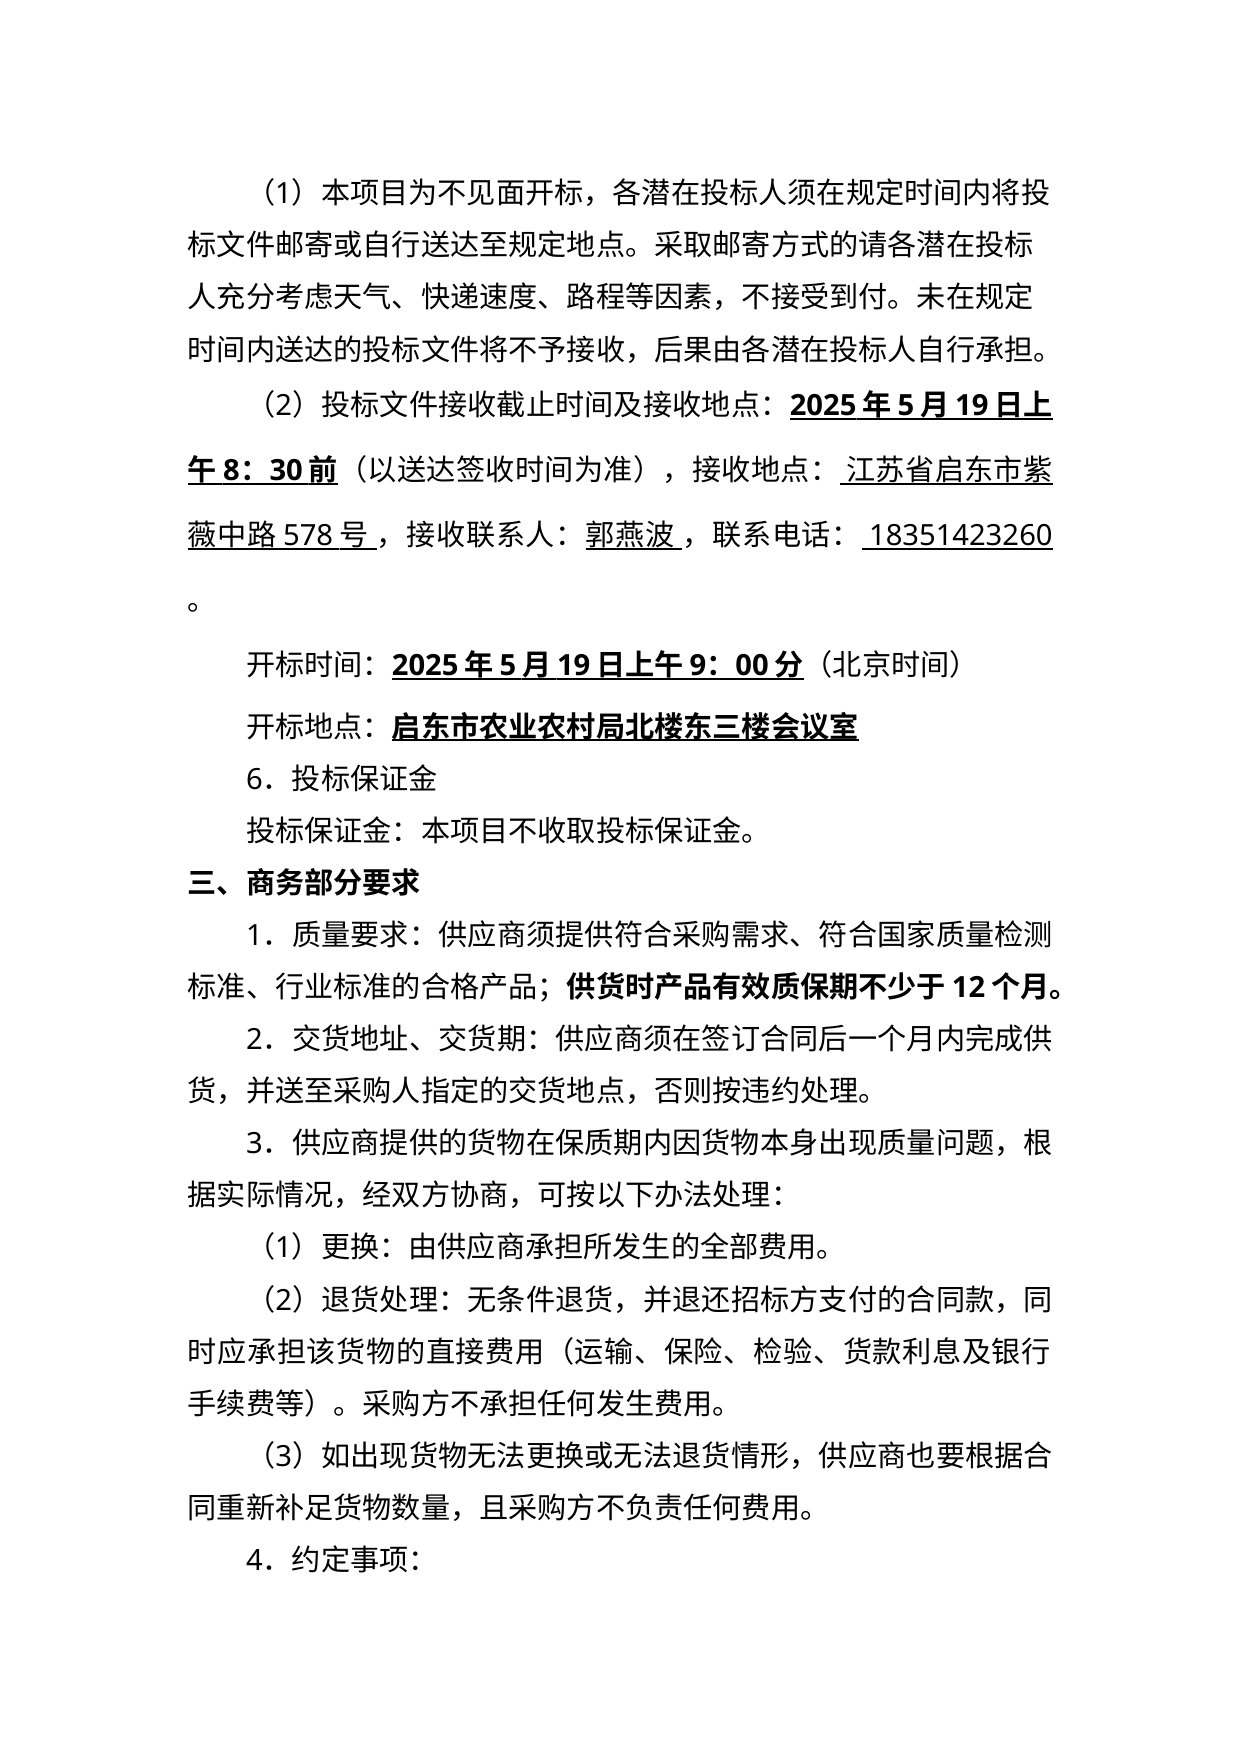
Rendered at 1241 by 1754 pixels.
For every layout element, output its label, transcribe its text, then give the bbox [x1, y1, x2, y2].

text （3）如出现货物无法更换或无法退货情形，供应商也要根据合同重新补足货物数量，且采购方不负责任何费用。 [187, 1424, 1053, 1529]
text （2）投标文件接收截止时间及接收地点：2025年5月19日上午8：30前（以送达签收时间为准），接收地点： 江苏省启东市紫薇中路578号 ，接收联系人：郭燕波 ，联系电话： 18351423260 。 [187, 370, 1053, 630]
text 3．供应商提供的货物在保质期内因货物本身出现质量问题，根据实际情况，经双方协商，可按以下办法处理： [187, 1112, 1053, 1216]
text 投标保证金：本项目不收取投标保证金。 [187, 799, 1053, 852]
text （1）更换：由供应商承担所发生的全部费用。 [187, 1216, 1053, 1268]
text 1．质量要求：供应商须提供符合采购需求、符合国家质量检测标准、行业标准的合格产品；供货时产品有效质保期不少于12个月。 [187, 904, 1053, 1008]
text 4．约定事项： [187, 1529, 1053, 1581]
text （1）本项目为不见面开标，各潜在投标人须在规定时间内将投标文件邮寄或自行送达至规定地点。采取邮寄方式的请各潜在投标人充分考虑天气、快递速度、路程等因素，不接受到付。未在规定时间内送达的投标文件将不予接收，后果由各潜在投标人自行承担。 [187, 162, 1053, 370]
text 开标地点：启东市农业农村局北楼东三楼会议室 [187, 695, 1053, 747]
text 开标时间：2025年5月19日上午9：00分（北京时间） [187, 630, 1053, 695]
text 三、商务部分要求 [187, 852, 1053, 904]
text 2．交货地址、交货期：供应商须在签订合同后一个月内完成供货，并送至采购人指定的交货地点，否则按违约处理。 [187, 1008, 1053, 1112]
text 6．投标保证金 [187, 747, 1053, 799]
text （2）退货处理：无条件退货，并退还招标方支付的合同款，同时应承担该货物的直接费用（运输、保险、检验、货款利息及银行手续费等）。采购方不承担任何发生费用。 [187, 1268, 1053, 1424]
